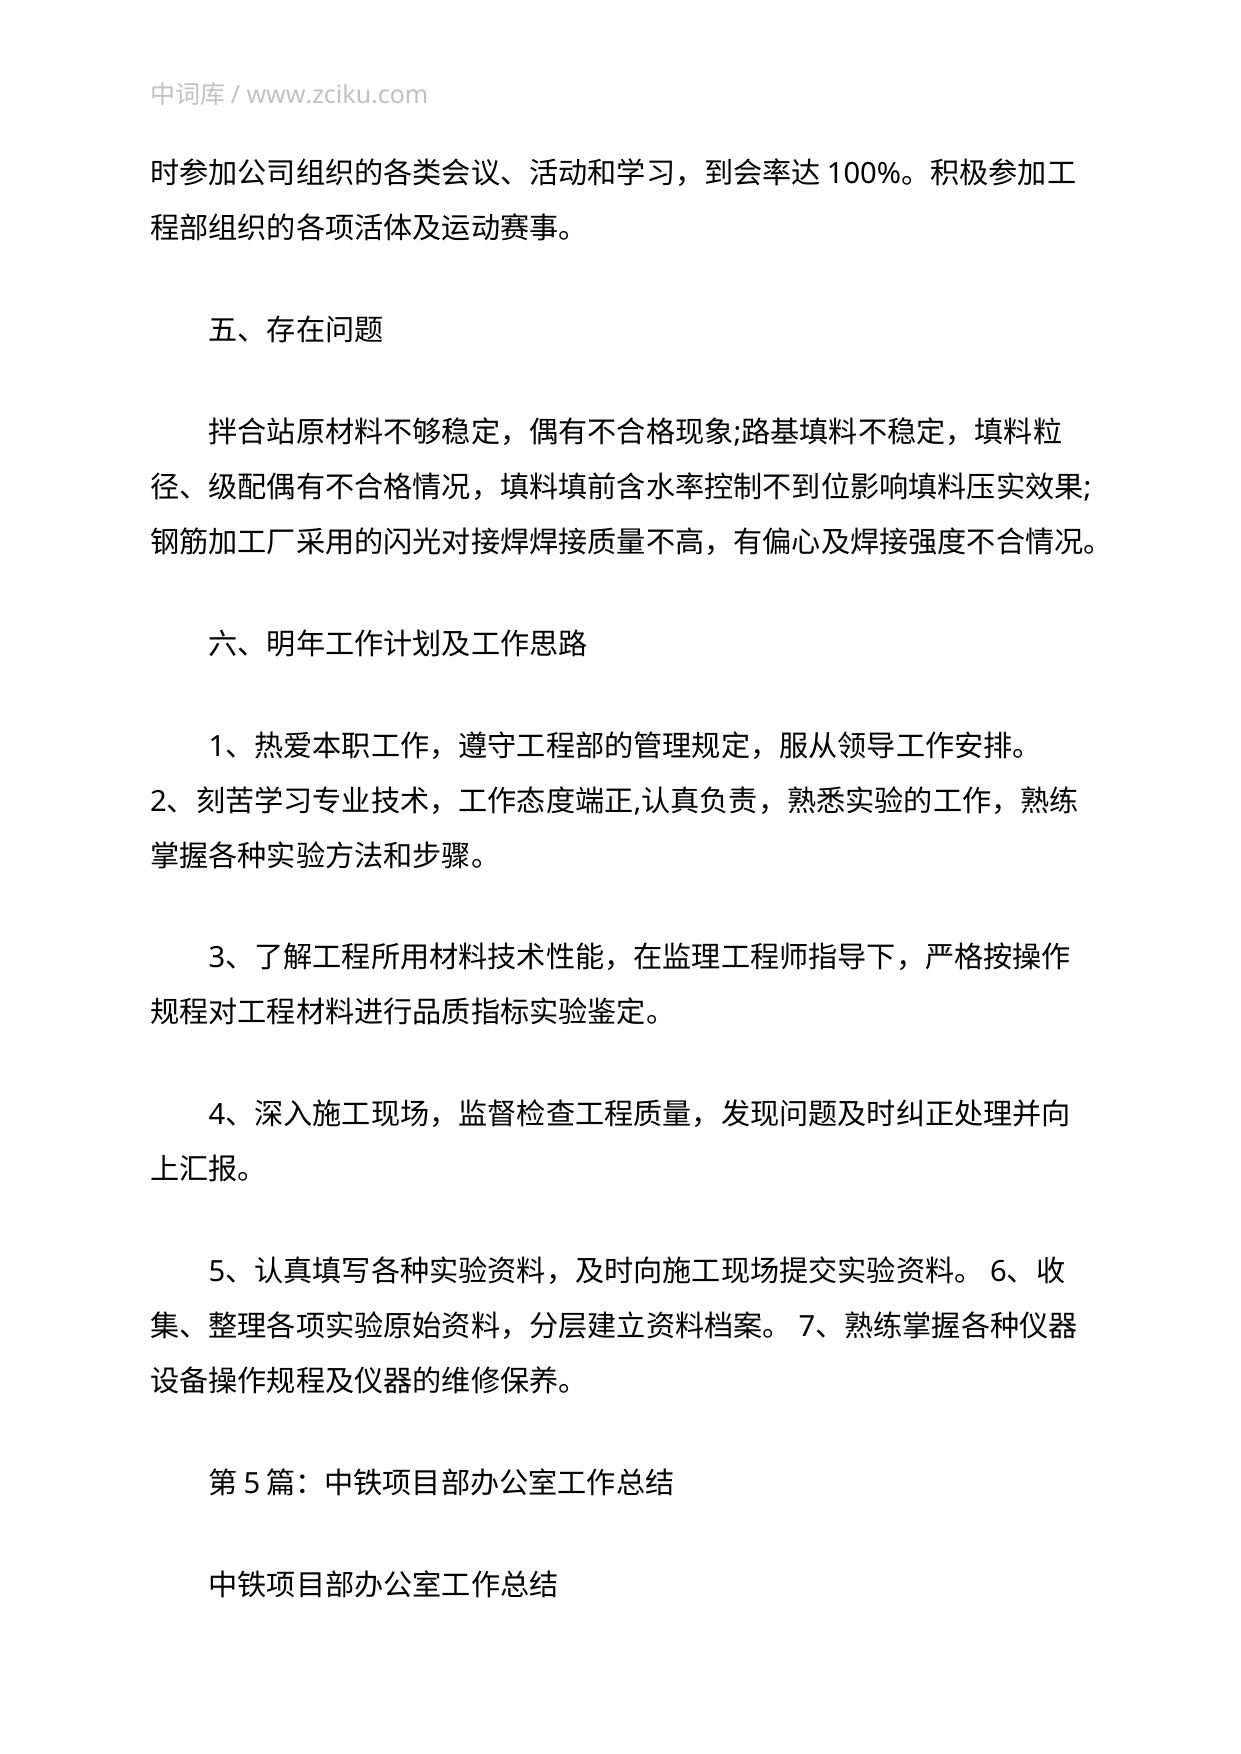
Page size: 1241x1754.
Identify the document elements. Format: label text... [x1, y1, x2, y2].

text 3、了解工程所用材料技术性能，在监理工程师指导下，严格按操作规程对工程材料进行品质指标实验鉴定。 [150, 934, 1090, 1031]
text 1、热爱本职工作，遵守工程部的管理规定，服从领导工作安排。 2、刻苦学习专业技术，工作态度端正,认真负责，熟悉实验的工作，熟练掌握各种实验方法和步骤。 [150, 722, 1090, 874]
text 中铁项目部办公室工作总结 [150, 1561, 1090, 1603]
text 5、认真填写各种实验资料，及时向施工现场提交实验资料。 6、收集、整理各项实验原始资料，分层建立资料档案。 7、熟练掌握各种仪器设备操作规程及仪器的维修保养。 [150, 1247, 1090, 1400]
text 第5篇：中铁项目部办公室工作总结 [150, 1459, 1090, 1502]
text 五、存在问题 [150, 307, 1090, 349]
text 4、深入施工现场，监督检查工程质量，发现问题及时纠正处理并向上汇报。 [150, 1091, 1090, 1188]
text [150, 150, 1090, 247]
text 拌合站原材料不够稳定，偶有不合格现象;路基填料不稳定，填料粒径、级配偶有不合格情况，填料填前含水率控制不到位影响填料压实效果;钢筋加工厂采用的闪光对接焊焊接质量不高，有偏心及焊接强度不合情况。 [150, 408, 1090, 561]
text 六、明年工作计划及工作思路 [150, 620, 1090, 663]
